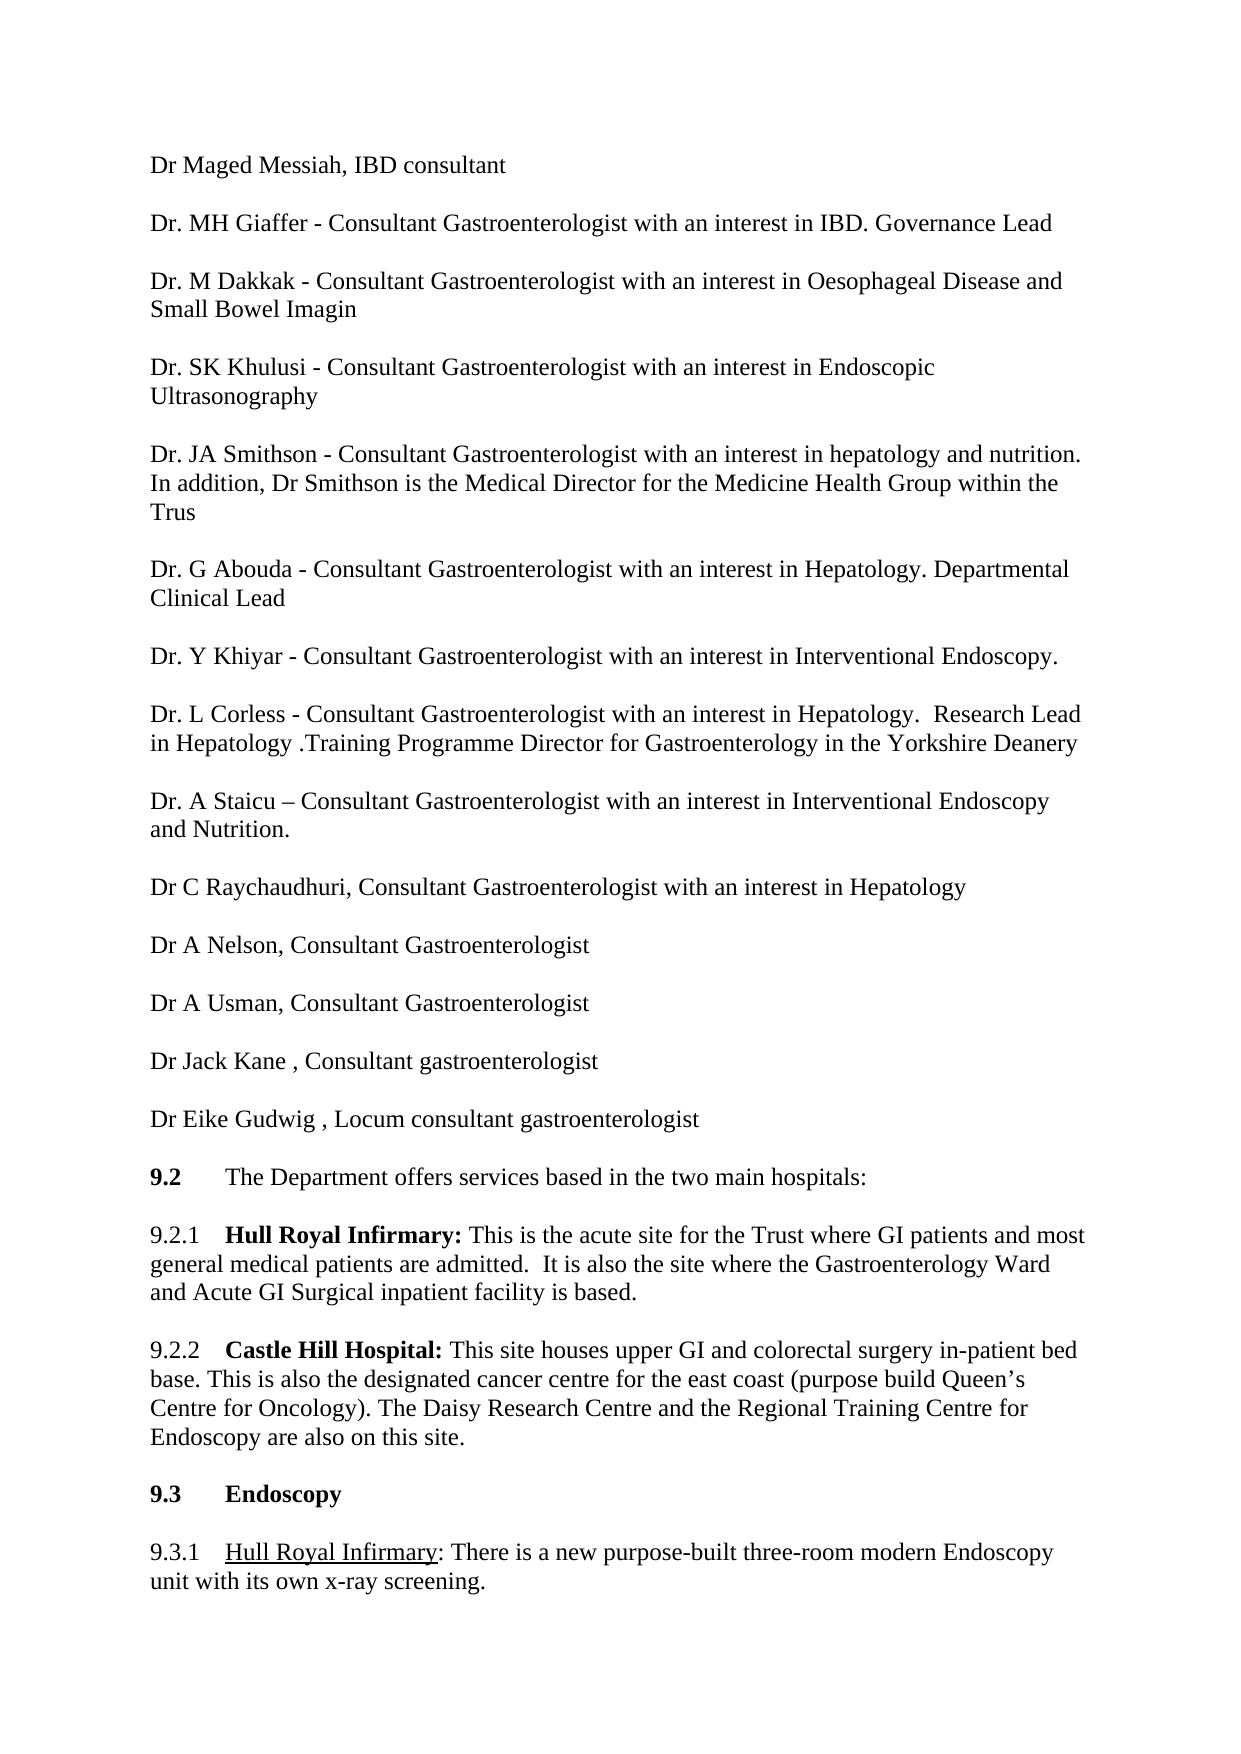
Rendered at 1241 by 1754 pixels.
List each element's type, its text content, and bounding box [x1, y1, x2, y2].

text Dr. M Dakkak - Consultant Gastroenterologist with an interest in Oesophageal Disease and Small Bowel Imagin [150, 266, 1090, 323]
text Dr Eike Gudwig , Locum consultant gastroenterologist [150, 1104, 1090, 1133]
text Dr Maged Messiah, IBD consultant [150, 150, 1090, 179]
text Dr Jack Kane , Consultant gastroenterologist [150, 1046, 1090, 1075]
text 9.2 The Department offers services based in the two main hospitals: [150, 1162, 1090, 1191]
text 9.2.1 Hull Royal Infirmary: This is the acute site for the Trust where GI patients and most general medical patients are admitted. It is also the site where the Gastroenterology Ward and Acute GI Surgical inpatient facility is based. [150, 1220, 1090, 1306]
text 9.2.2 Castle Hill Hospital: This site houses upper GI and colorectal surgery in-patient bed base. This is also the designated cancer centre for the east coast (purpose build Queen’s Centre for Oncology). The Daisy Research Centre and the Regional Training Centre for Endoscopy are also on this site. [150, 1335, 1090, 1450]
text Dr. G Abouda - Consultant Gastroenterologist with an interest in Hepatology. Departmental Clinical Lead [150, 554, 1090, 612]
text Dr. JA Smithson - Consultant Gastroenterologist with an interest in hepatology and nutrition. In addition, Dr Smithson is the Medical Director for the Medicine Health Group within the Trus [150, 439, 1090, 525]
text 9.3 Endoscopy [150, 1479, 1090, 1508]
text Dr A Nelson, Consultant Gastroenterologist [150, 930, 1090, 959]
text Dr. A Staicu – Consultant Gastroenterologist with an interest in Interventional Endoscopy and Nutrition. [150, 786, 1090, 843]
text 9.3.1 Hull Royal Infirmary: There is a new purpose-built three-room modern Endoscopy unit with its own x-ray screening. [150, 1537, 1090, 1595]
text Dr A Usman, Consultant Gastroenterologist [150, 988, 1090, 1017]
text Dr. MH Giaffer - Consultant Gastroenterologist with an interest in IBD. Governance Lead [150, 208, 1090, 237]
text Dr. L Corless - Consultant Gastroenterologist with an interest in Hepatology. Research Lead in Hepatology .Training Programme Director for Gastroenterology in the Yorkshire Deanery [150, 699, 1090, 757]
text Dr C Raychaudhuri, Consultant Gastroenterologist with an interest in Hepatology [150, 872, 1090, 901]
text Dr. Y Khiyar - Consultant Gastroenterologist with an interest in Interventional Endoscopy. [150, 641, 1090, 670]
text Dr. SK Khulusi - Consultant Gastroenterologist with an interest in Endoscopic Ultrasonography [150, 352, 1090, 410]
